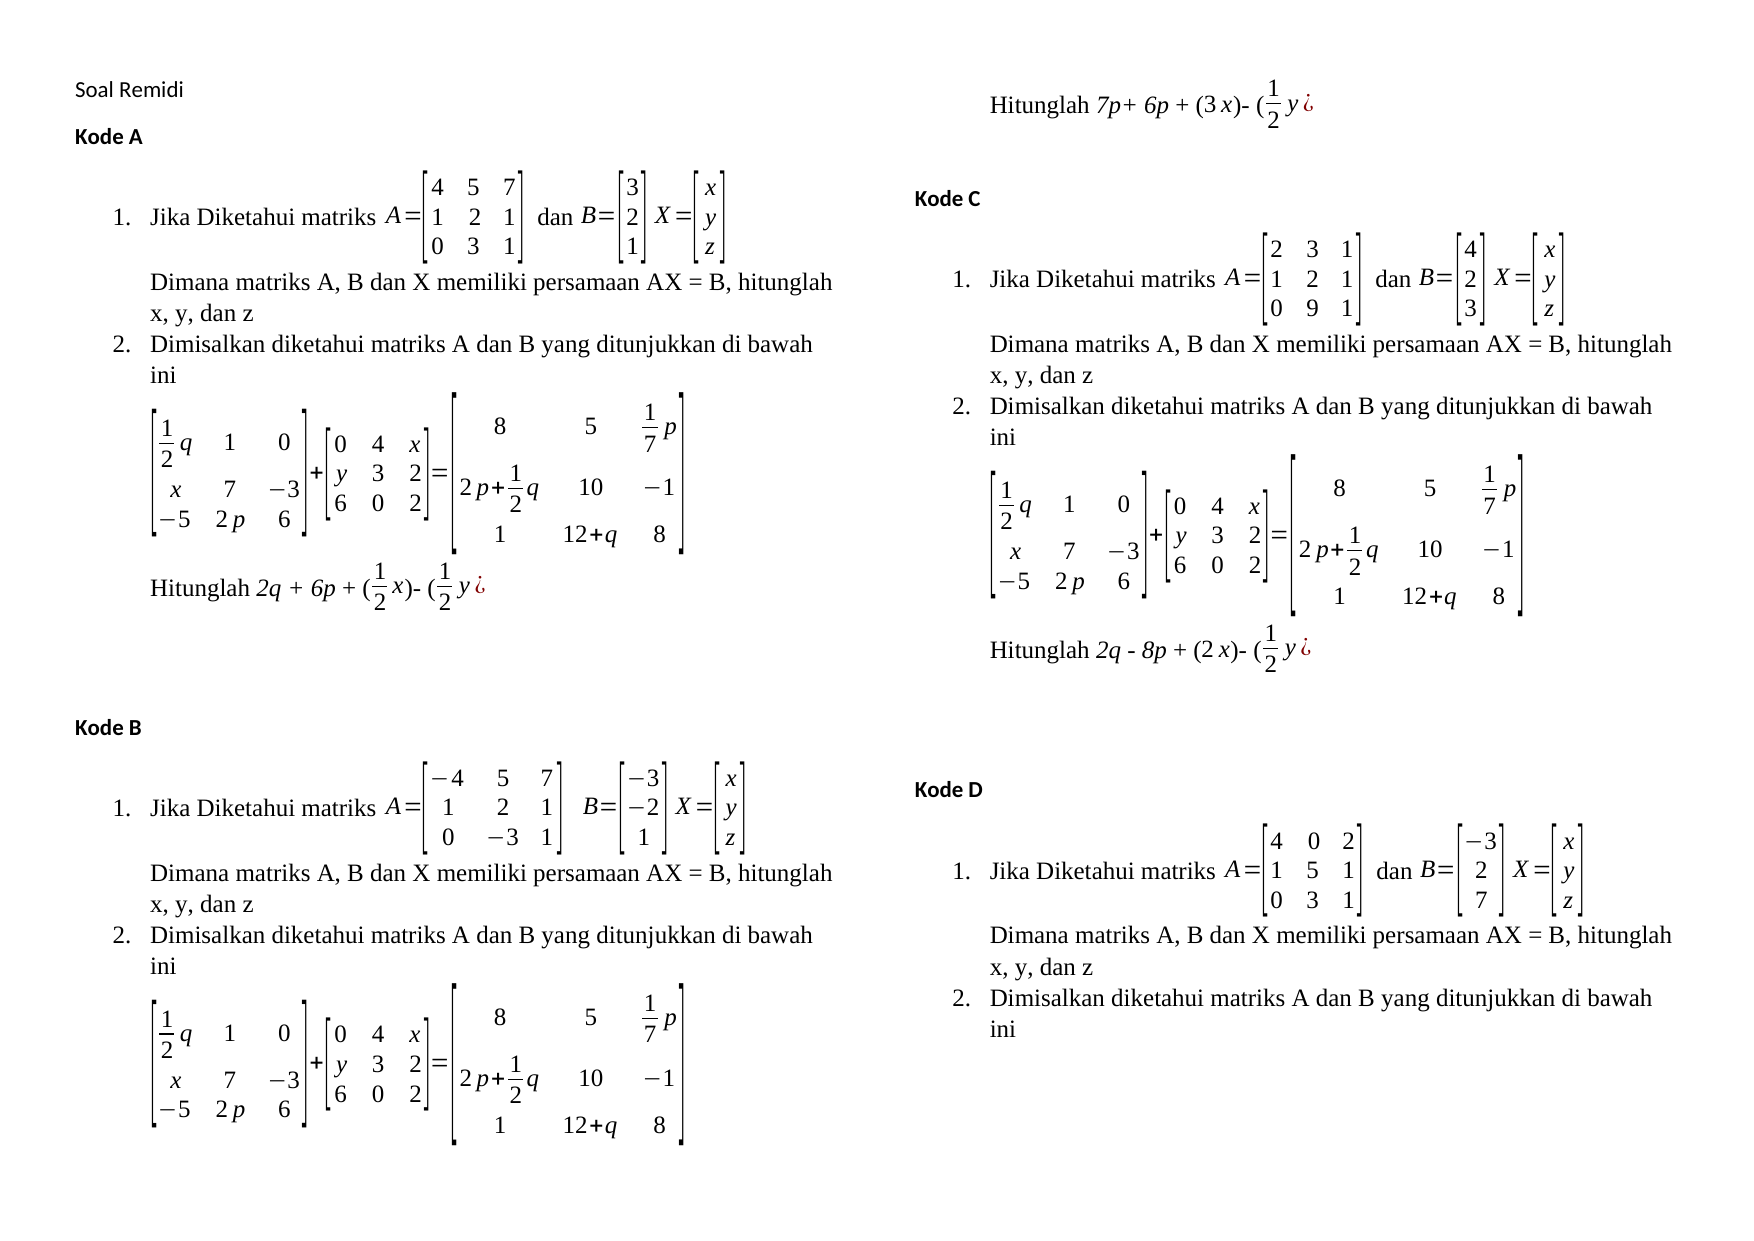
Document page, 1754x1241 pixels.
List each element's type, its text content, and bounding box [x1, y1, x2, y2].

list Dimisalkan diketahui matriks A dan B yang ditunjukkan di bawah ini [112, 920, 839, 979]
list Dimisalkan diketahui matriks A dan B yang ditunjukkan di bawah ini [952, 983, 1679, 1042]
text Kode A [75, 122, 839, 150]
list Jika Diketahui matriks dan [112, 169, 839, 264]
list Dimana matriks A, B dan X memiliki persamaan AX = B, hitunglah x, y, dan z [150, 858, 839, 917]
list Dimana matriks A, B dan X memiliki persamaan AX = B, hitunglah x, y, dan z [150, 267, 839, 327]
list Hitunglah 7p+ 6p + ()- ( [989, 75, 1679, 134]
list Hitunglah 2q - 8p + ()- ( [989, 620, 1679, 679]
text Kode B [75, 713, 839, 741]
list Hitunglah 2q + 6p + ()- ( [150, 558, 839, 617]
list Jika Diketahui matriks dan [952, 822, 1679, 918]
list Dimana matriks A, B dan X memiliki persamaan AX = B, hitunglah x, y, dan z [989, 921, 1679, 980]
text Kode D [914, 776, 1679, 804]
list Dimisalkan diketahui matriks A dan B yang ditunjukkan di bawah ini [112, 329, 839, 389]
list Dimisalkan diketahui matriks A dan B yang ditunjukkan di bawah ini [952, 391, 1679, 451]
text Kode C [914, 184, 1679, 212]
list Jika Diketahui matriks dan [952, 231, 1679, 327]
list Dimana matriks A, B dan X memiliki persamaan AX = B, hitunglah x, y, dan z [989, 329, 1679, 389]
text Soal Remidi [75, 75, 839, 103]
list Jika Diketahui matriks [112, 759, 839, 855]
